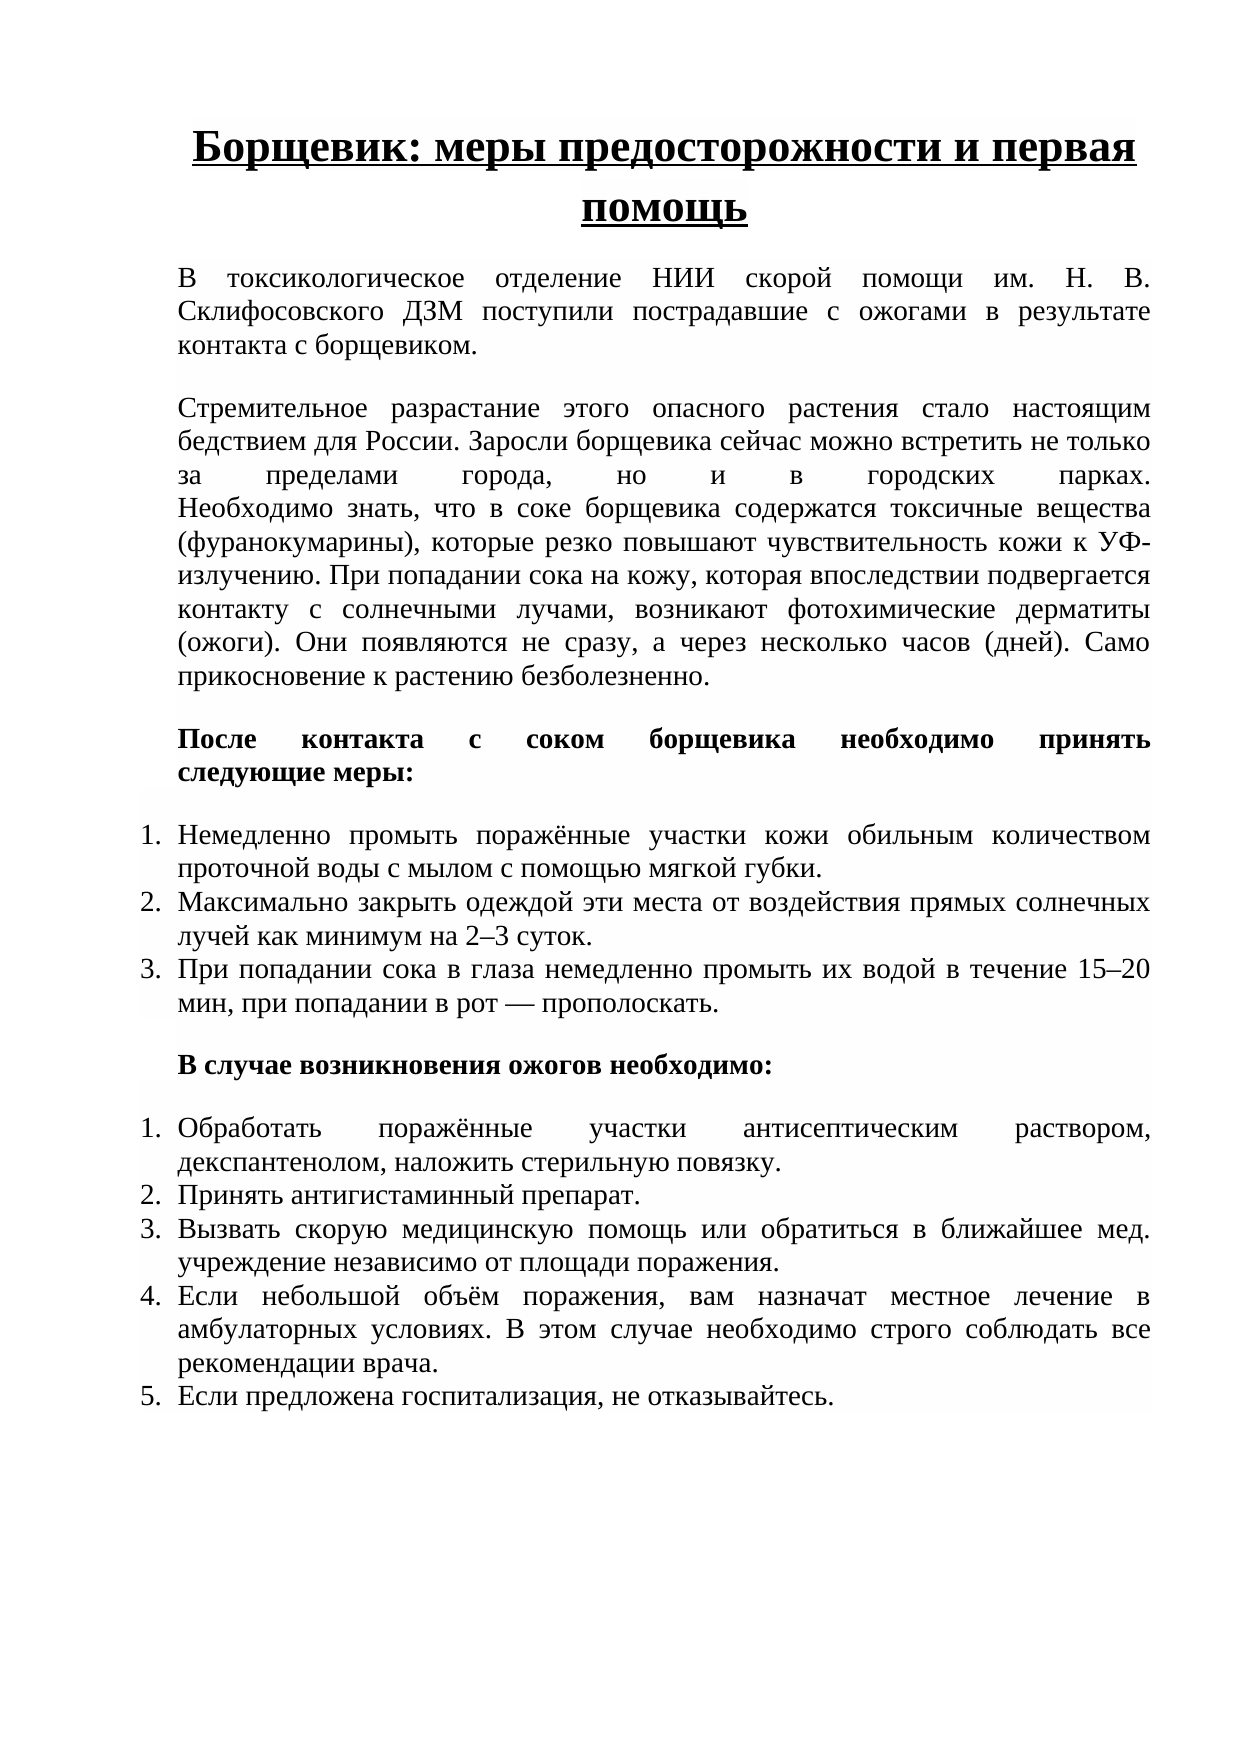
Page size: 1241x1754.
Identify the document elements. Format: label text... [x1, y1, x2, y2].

list Обработать поражённые участки антисептическим раствором, декспантенолом, наложить стерильную повязку. [140, 1110, 1152, 1177]
list Если предложена госпитализация, не отказывайтесь. [140, 1378, 1152, 1412]
list Принять антигистаминный препарат. [140, 1177, 1152, 1211]
list Вызвать скорую медицинскую помощь или обратиться в ближайшее мед. учреждение независимо от площади поражения. [140, 1211, 1152, 1278]
text В случае возникновения ожогов необходимо: [177, 1047, 1152, 1081]
list При попадании сока в глаза немедленно промыть их водой в течение 15–20 мин, при попадании в рот — прополоскать. [140, 951, 1152, 1018]
text В токсикологическое отделение НИИ скорой помощи им. Н. В. Склифосовского ДЗМ поступили пострадавшие с ожогами в результате контакта с борщевиком. [177, 260, 1152, 361]
text Борщевик: меры предосторожности и первая помощь [177, 118, 1152, 231]
list Максимально закрыть одеждой эти места от воздействия прямых солнечных лучей как минимум на 2–3 суток. [140, 884, 1152, 951]
list Если небольшой объём поражения, вам назначат местное лечение в амбулаторных условиях. В этом случае необходимо строго соблюдать все рекомендации врача. [140, 1278, 1152, 1378]
text Стремительное разрастание этого опасного растения стало настоящим бедствием для России. Заросли борщевика сейчас можно встретить не только за пределами города, но и в городских парках. Необходимо знать, что в соке борщевика содержатся токсичные вещества (фуранокумарины), которые резко повышают чувствительность кожи к УФ- излучению. При попадании сока на кожу, которая впоследствии подвергается контакту с солнечными лучами, возникают фотохимические дерматиты (ожоги). Они появляются не сразу, а через несколько часов (дней). Само прикосновение к растению безболезненно. [177, 390, 1152, 692]
text После контакта с соком борщевика необходимо принять следующие меры: [177, 721, 1152, 788]
list Немедленно промыть поражённые участки кожи обильным количеством проточной воды с мылом с помощью мягкой губки. [140, 817, 1152, 884]
